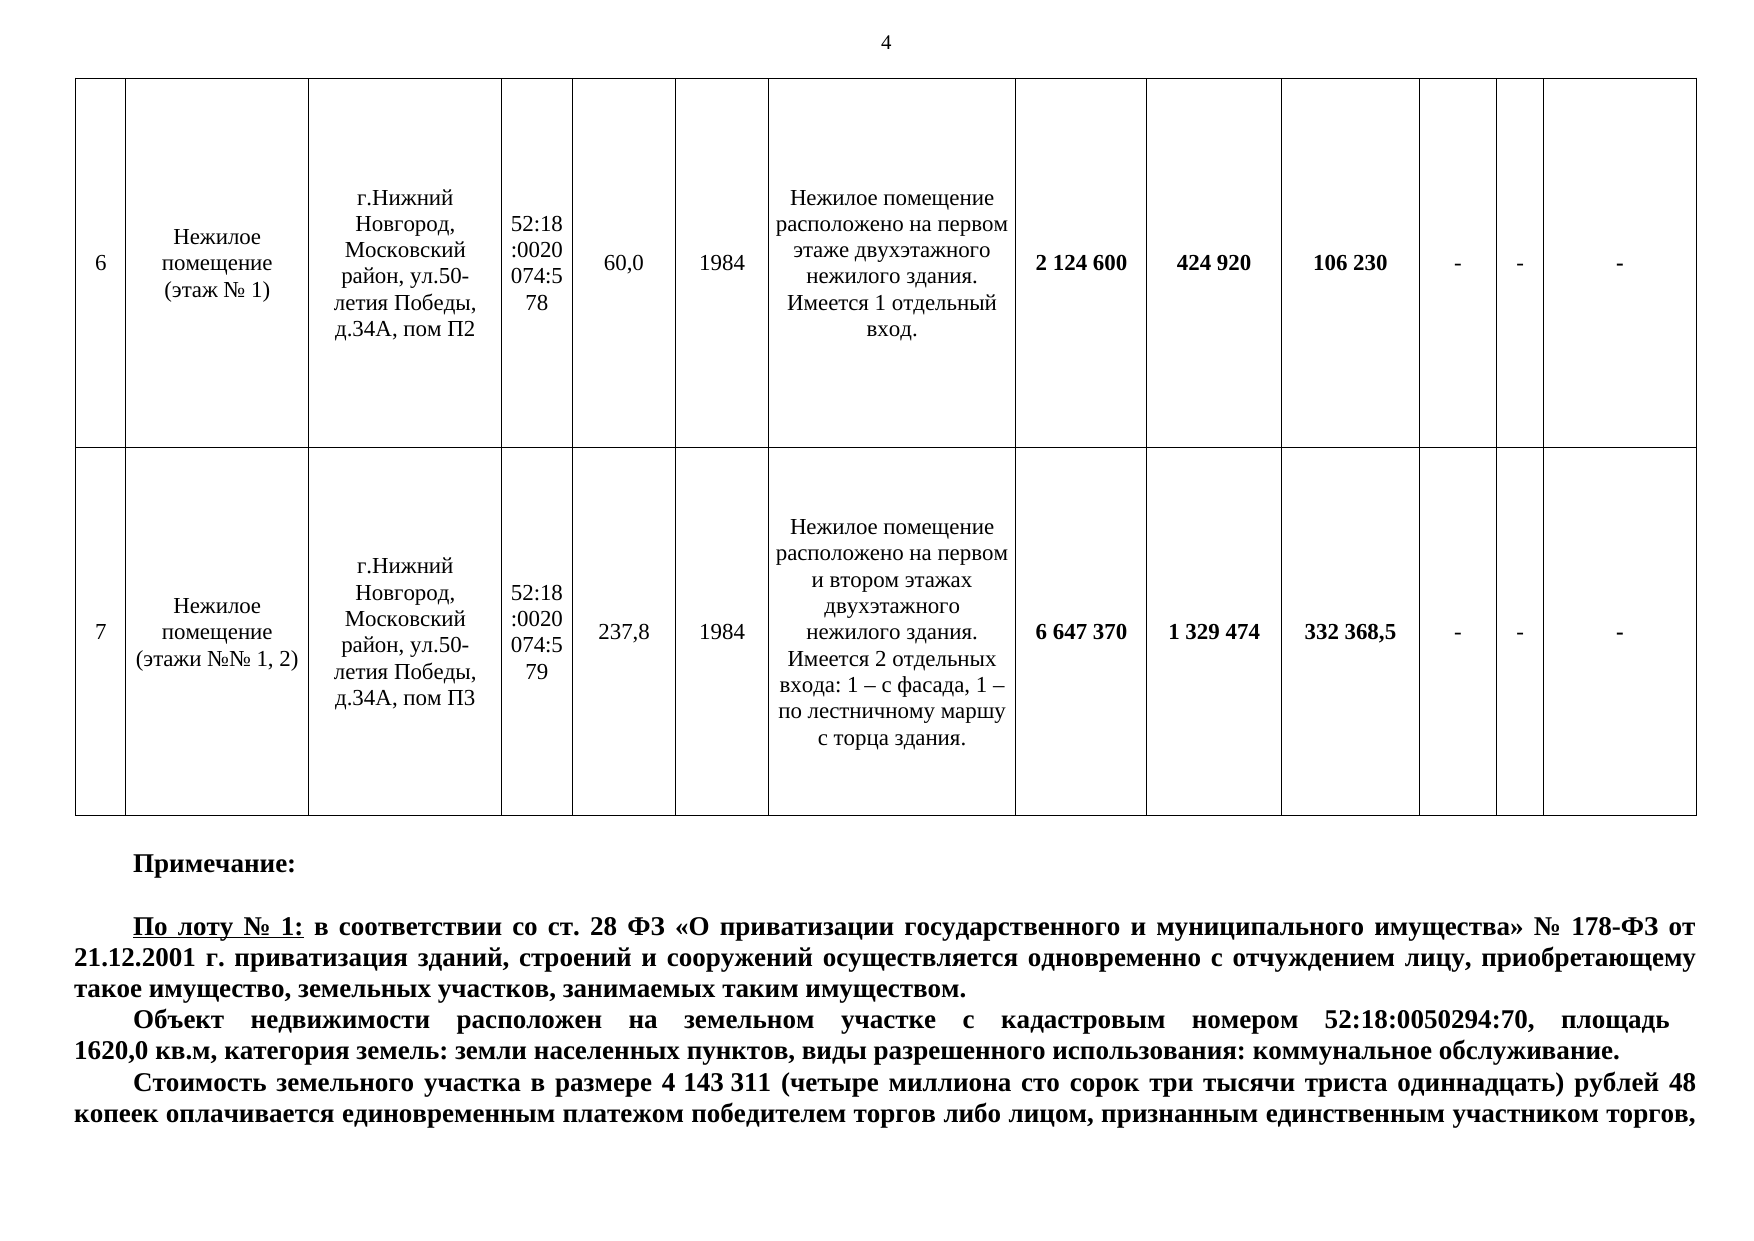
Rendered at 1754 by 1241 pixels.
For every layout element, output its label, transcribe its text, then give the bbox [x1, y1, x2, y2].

table_cell Нежилое помещение (этаж № 1) [126, 79, 308, 447]
table_cell - [1497, 448, 1543, 815]
table_cell Нежилое помещение расположено на первом и втором этажах двухэтажного нежилого здания. Имеется 2 отдельных входа: 1 – с фасада, 1 – по лестничному маршу с торца здания. [769, 448, 1015, 815]
table_cell - [1420, 448, 1496, 815]
table_cell 106 230 [1282, 79, 1419, 447]
table_cell 237,8 [573, 448, 675, 815]
table_cell 1 329 474 [1147, 448, 1281, 815]
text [74, 1066, 1698, 1128]
table_cell Нежилое помещение (этажи №№ 1, 2) [126, 448, 308, 815]
table_cell 332 368,5 [1282, 448, 1419, 815]
table_cell 2 124 600 [1016, 79, 1146, 447]
text Примечание: [74, 848, 1698, 879]
text Объект недвижимости расположен на земельном участке с кадастровым номером 52:18:0050294:70, площадь 1620,0 кв.м, категория земель: земли населенных пунктов, виды разрешенного использования: коммунальное обслуживание. [74, 1003, 1698, 1066]
table_cell Нежилое помещение расположено на первом этаже двухэтажного нежилого здания. Имеется 1 отдельный вход. [769, 79, 1015, 447]
table_cell г.Нижний Новгород, Московский район, ул.50-летия Победы, д.34А, пом П2 [309, 79, 501, 447]
table_cell 1984 [676, 448, 768, 815]
table_cell 6 647 370 [1016, 448, 1146, 815]
text По лоту № 1: в соответствии со ст. 28 ФЗ «О приватизации государственного и муниципального имущества» № 178-ФЗ от 21.12.2001 г. приватизация зданий, строений и сооружений осуществляется одновременно с отчуждением лицу, приобретающему такое имущество, земельных участков, занимаемых таким имуществом. [74, 910, 1698, 1003]
table_cell 6 [76, 79, 125, 447]
table_cell - [1544, 79, 1696, 447]
table_cell 424 920 [1147, 79, 1281, 447]
table_cell - [1497, 79, 1543, 447]
table_cell 60,0 [573, 79, 675, 447]
table_cell 52:18:0020074:579 [502, 448, 572, 815]
table_cell 52:18:0020074:578 [502, 79, 572, 447]
table_cell 7 [76, 448, 125, 815]
table_cell - [1544, 448, 1696, 815]
table_cell - [1420, 79, 1496, 447]
table_cell 1984 [676, 79, 768, 447]
table_cell г.Нижний Новгород, Московский район, ул.50-летия Победы, д.34А, пом П3 [309, 448, 501, 815]
